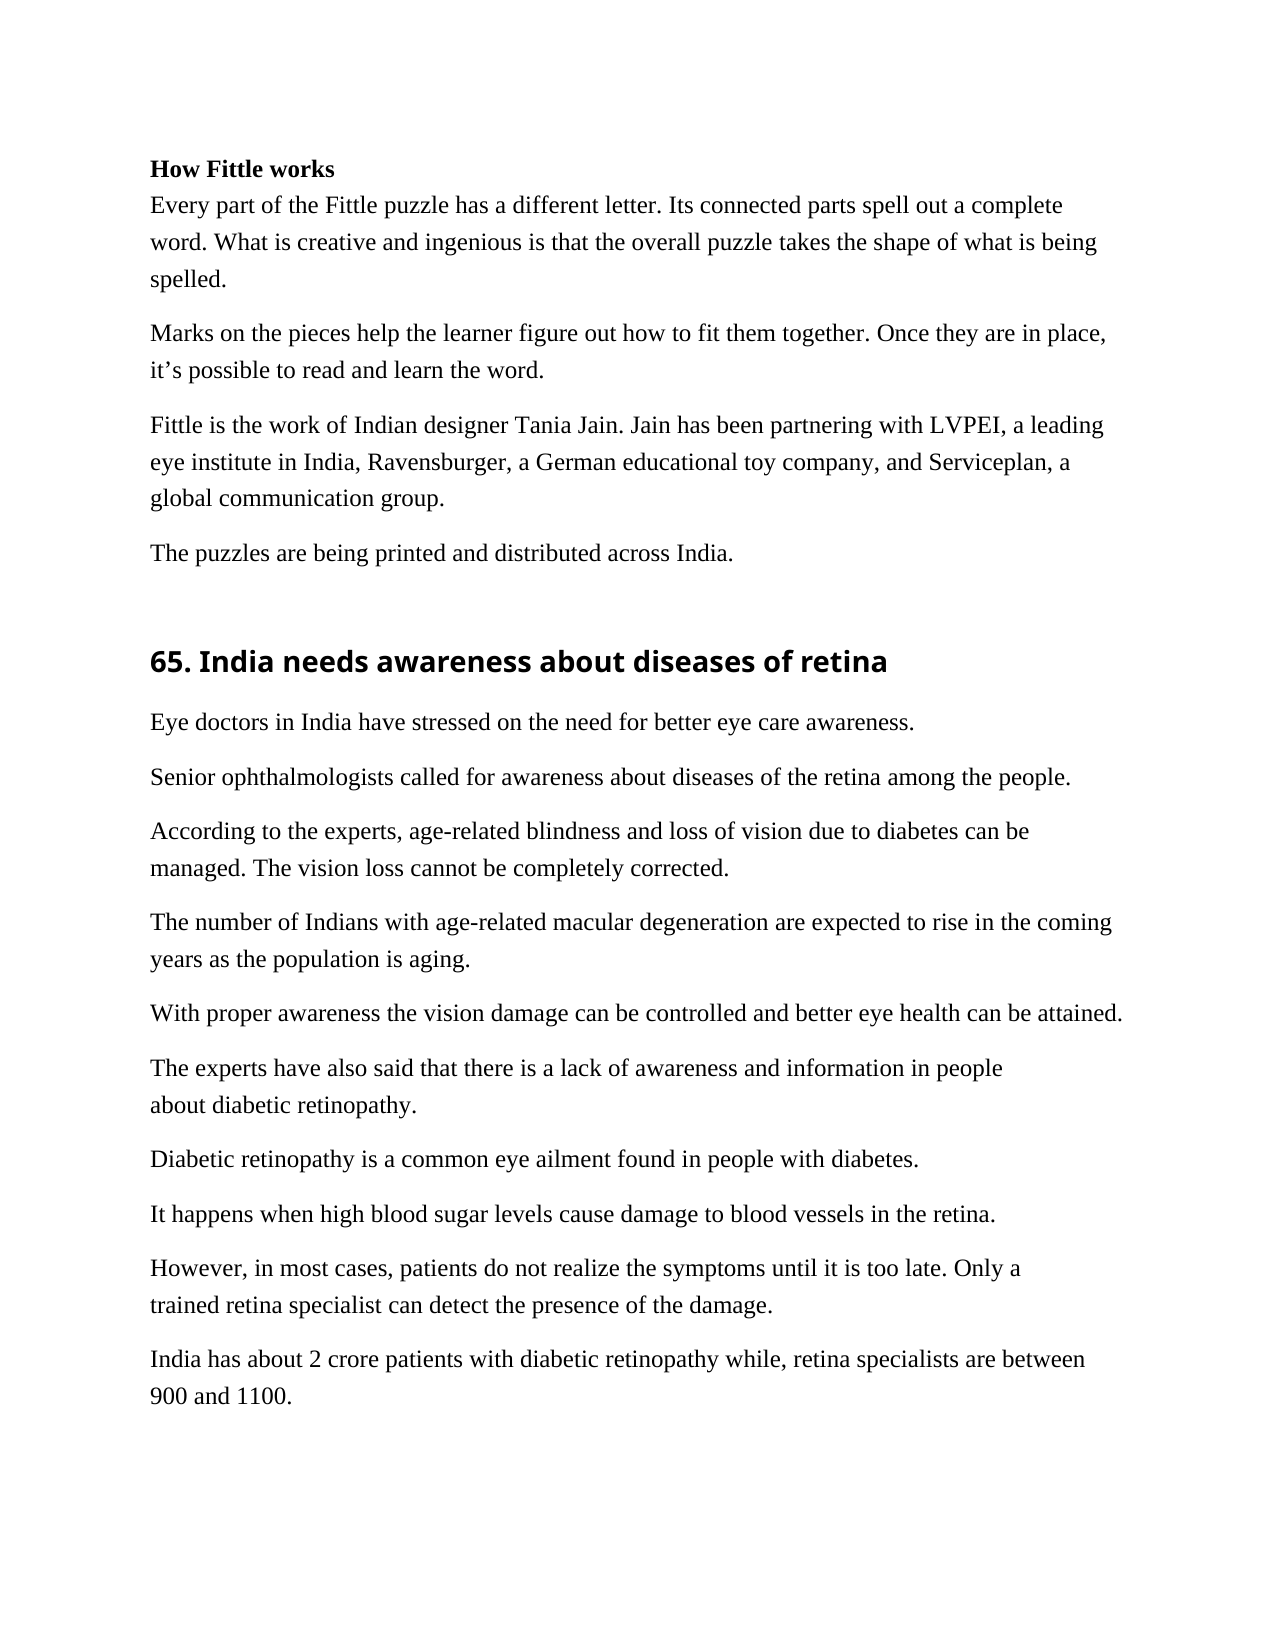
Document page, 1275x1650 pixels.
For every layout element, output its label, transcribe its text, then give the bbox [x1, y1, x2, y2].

text With proper awareness the vision damage can be controlled and better eye health can be attained. [150, 991, 1125, 1027]
subtitle 65. India needs awareness about diseases of retina [150, 642, 1125, 681]
text The number of Indians with age-related macular degeneration are expected to rise in the coming years as the population is aging. [150, 899, 1125, 973]
text It happens when high blood sugar levels cause damage to blood vessels in the retina. [150, 1191, 1125, 1227]
text Fittle is the work of Indian designer Tania Jain. Jain has been partnering with LVPEI, a leading eye institute in India, Ravensburger, a German educational toy company, and Serviceplan, a global communication group. [150, 402, 1125, 512]
text Senior ophthalmologists called for awareness about diseases of the retina among the people. [150, 753, 1125, 790]
subtitle How Fittle works [150, 150, 1125, 182]
text Marks on the pieces help the learner figure out how to fit them together. Once they are in place, it’s possible to read and learn the word. [150, 311, 1125, 384]
text Every part of the Fittle puzzle has a different letter. Its connected parts spell out a complete word. What is creative and ingenious is that the overall puzzle takes the shape of what is being spelled. [150, 182, 1125, 293]
text According to the experts, age-related blindness and loss of vision due to diabetes can be managed. The vision loss cannot be completely corrected. [150, 808, 1125, 882]
text The experts have also said that there is a lack of awareness and information in people about diabetic retinopathy. [150, 1045, 1125, 1118]
text Eye doctors in India have stressed on the need for better eye care awareness. [150, 699, 1125, 736]
text Diabetic retinopathy is a common eye ailment found in people with diabetes. [150, 1136, 1125, 1173]
text India has about 2 crore patients with diabetic retinopathy while, retina specialists are between 900 and 1100. [150, 1336, 1125, 1410]
text The puzzles are being printed and distributed across India. [150, 530, 1125, 567]
text However, in most cases, patients do not realize the symptoms until it is too late. Only a trained retina specialist can detect the presence of the damage. [150, 1245, 1125, 1319]
